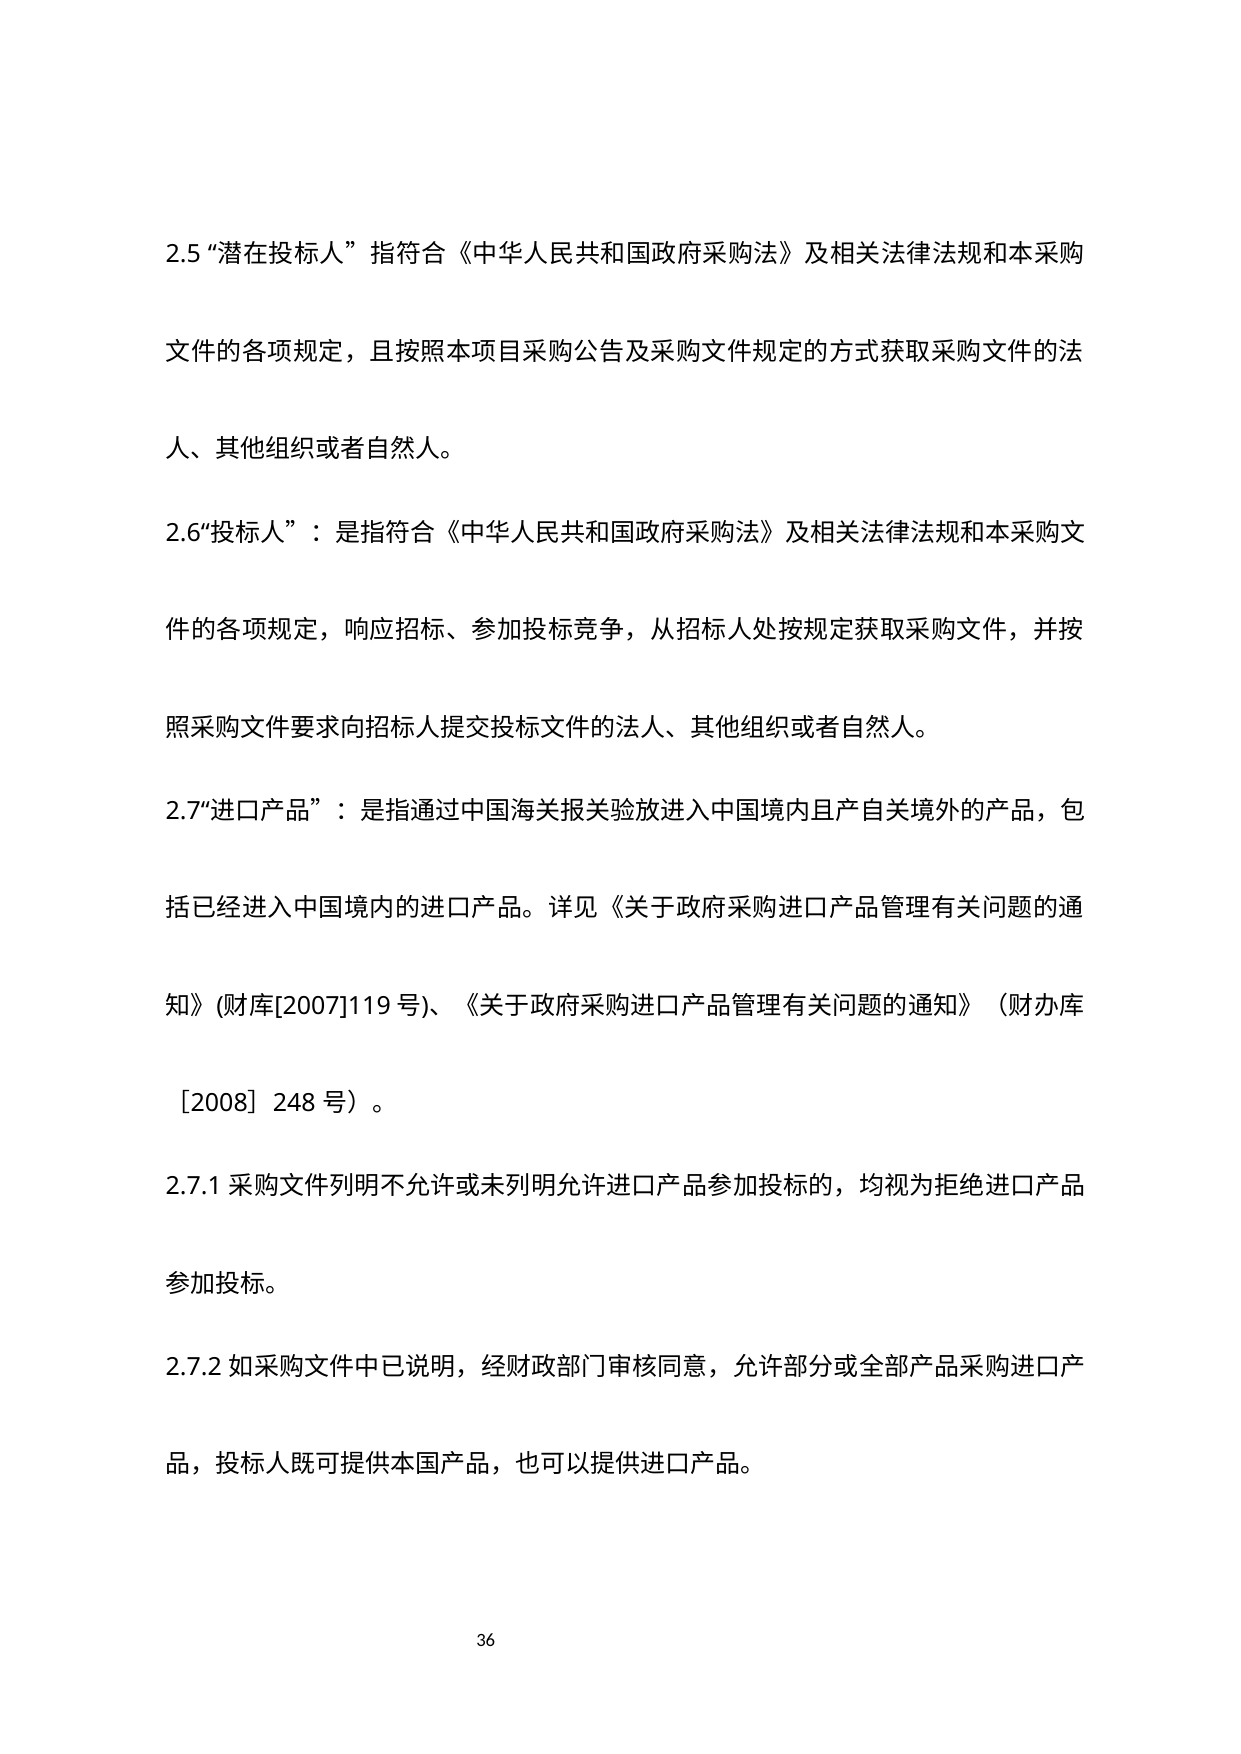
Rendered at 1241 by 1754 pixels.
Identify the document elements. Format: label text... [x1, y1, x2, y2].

text 2.5 “潜在投标人”指符合《中华人民共和国政府采购法》及相关法律法规和本采购文件的各项规定，且按照本项目采购公告及采购文件规定的方式获取采购文件的法人、其他组织或者自然人。 [165, 219, 1087, 479]
text 2.7“进口产品”：是指通过中国海关报关验放进入中国境内且产自关境外的产品，包括已经进入中国境内的进口产品。详见《关于政府采购进口产品管理有关问题的通知》(财库[2007]119号)、《关于政府采购进口产品管理有关问题的通知》（财办库［2008］248 号）。 [165, 776, 1087, 1133]
text 2.7.1 采购文件列明不允许或未列明允许进口产品参加投标的，均视为拒绝进口产品参加投标。 [165, 1151, 1087, 1314]
text 2.6“投标人”：是指符合《中华人民共和国政府采购法》及相关法律法规和本采购文件的各项规定，响应招标、参加投标竞争，从招标人处按规定获取采购文件，并按照采购文件要求向招标人提交投标文件的法人、其他组织或者自然人。 [165, 498, 1087, 758]
text 2.7.2 如采购文件中已说明，经财政部门审核同意，允许部分或全部产品采购进口产品，投标人既可提供本国产品，也可以提供进口产品。 [165, 1332, 1087, 1494]
